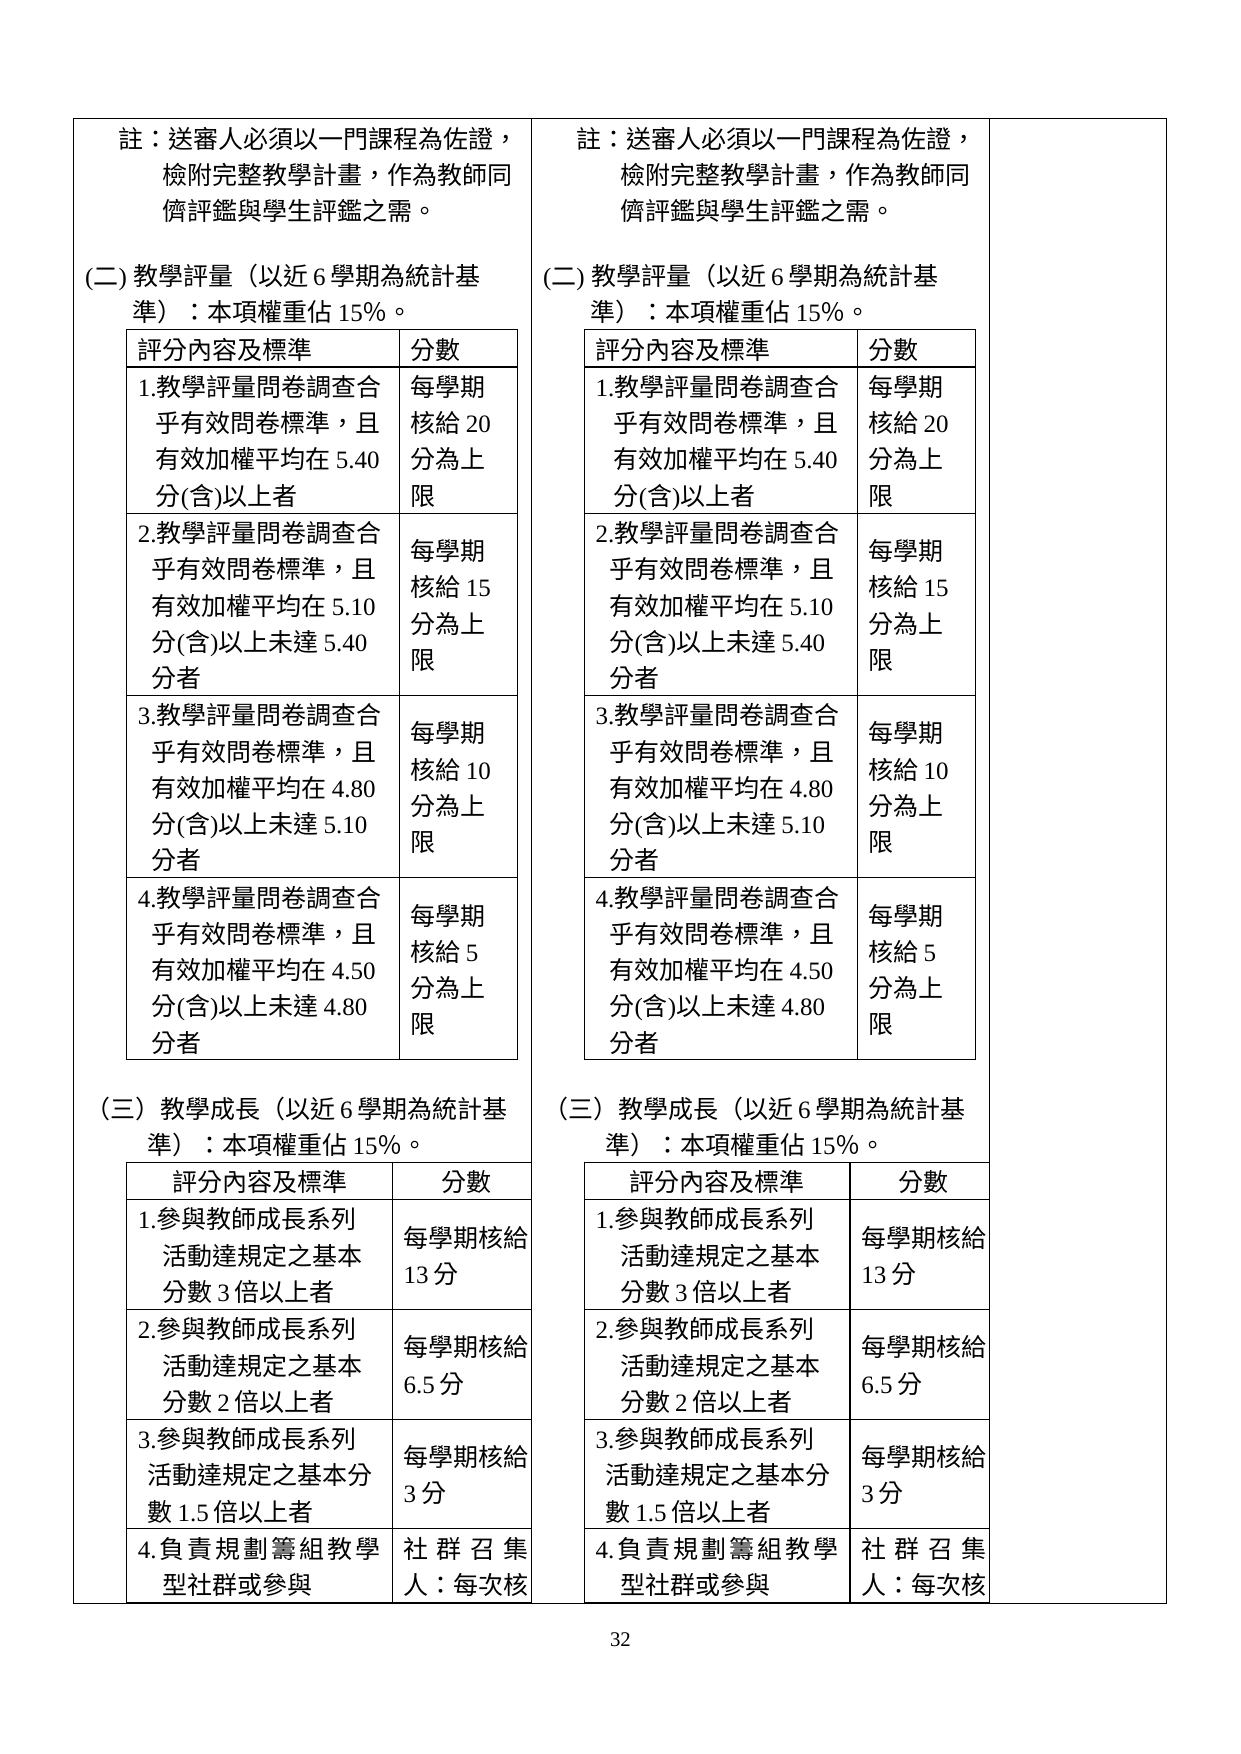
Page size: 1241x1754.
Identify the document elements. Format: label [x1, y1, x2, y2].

table_cell [532, 119, 989, 1603]
table_cell [74, 119, 531, 1603]
table_cell [990, 119, 1166, 1603]
